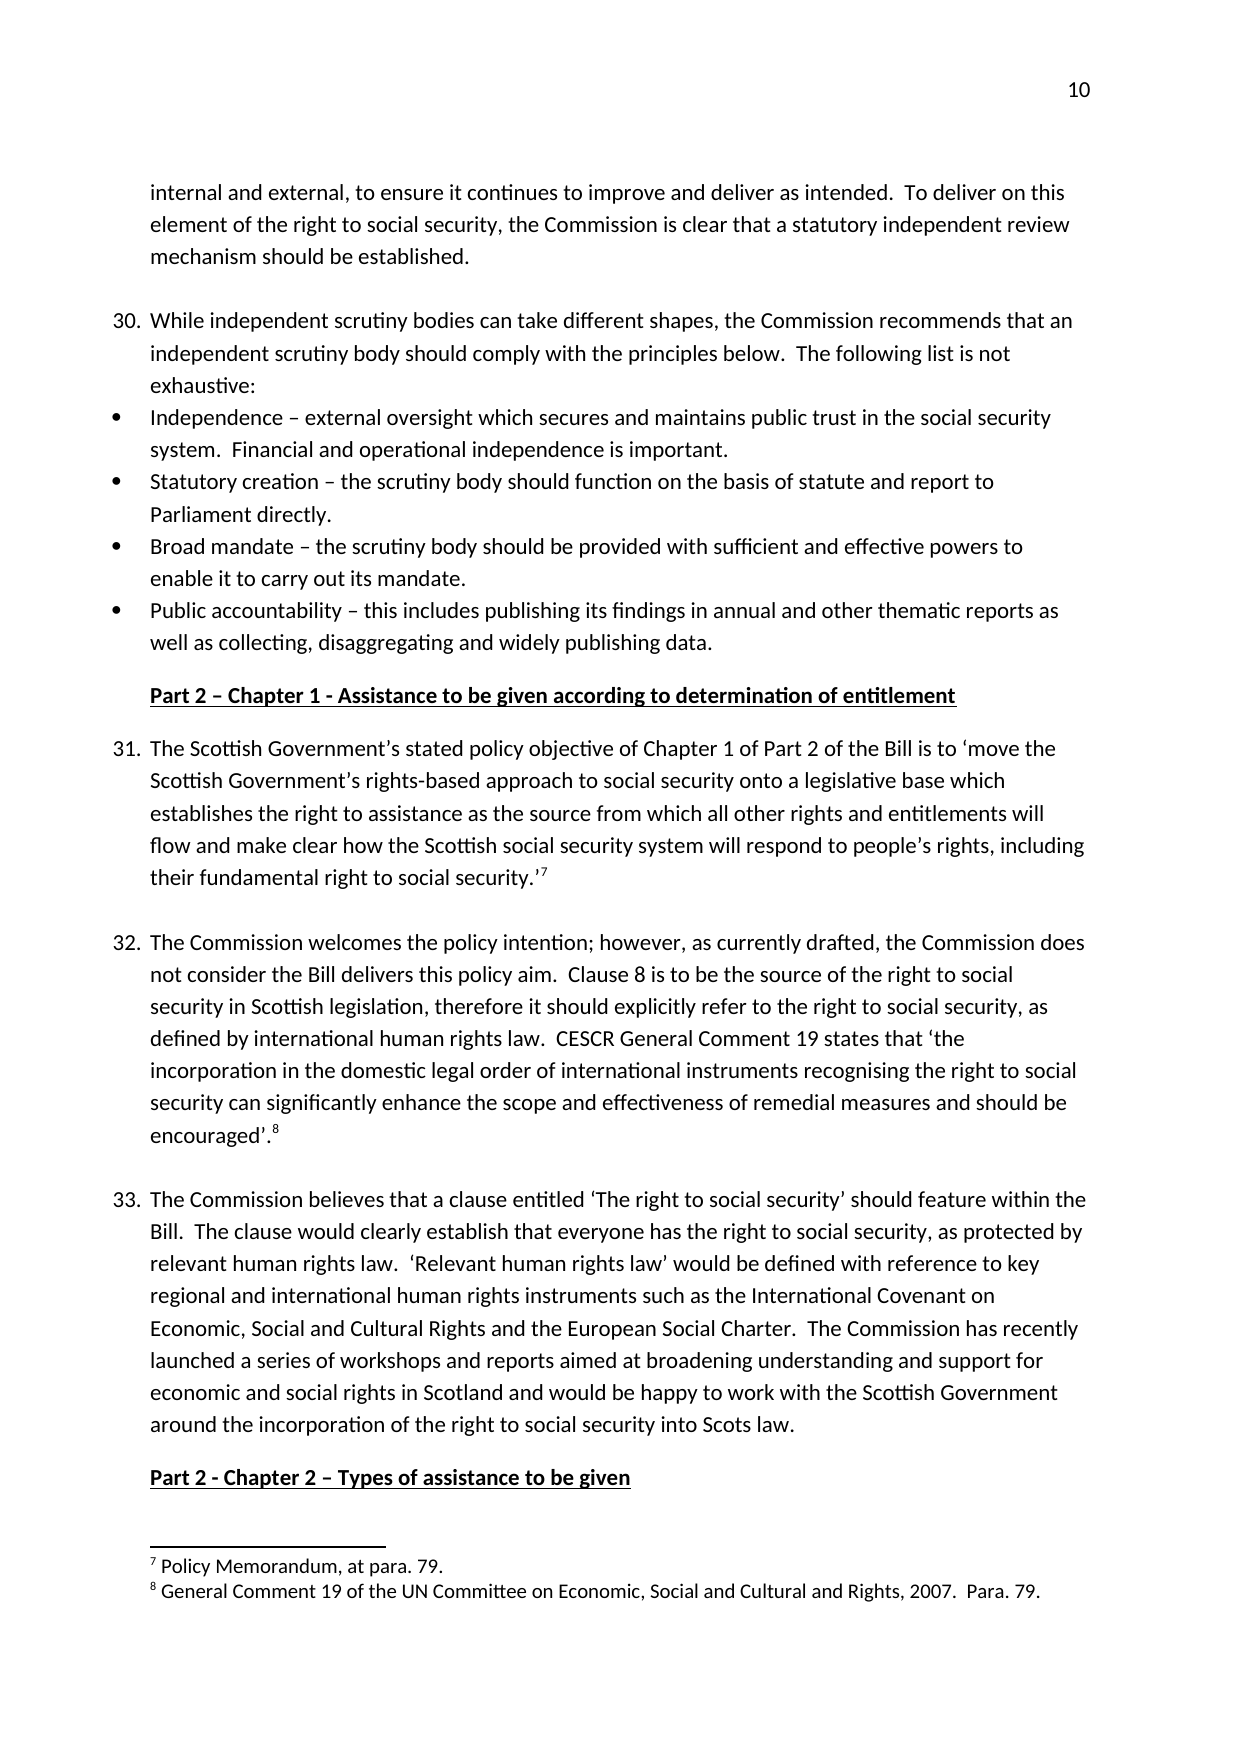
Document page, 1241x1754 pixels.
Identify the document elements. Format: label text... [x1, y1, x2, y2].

text Part 2 - Chapter 2 – Types of assistance to be given [150, 1463, 1090, 1491]
list Broad mandate – the scrutiny body should be provided with sufficient and effective powers to enable it to carry out its mandate. [112, 532, 1090, 592]
list Public accountability – this includes publishing its findings in annual and other thematic reports as well as collecting, disaggregating and widely publishing data. [112, 596, 1090, 656]
list The Commission believes that a clause entitled ‘The right to social security’ should feature within the Bill. The clause would clearly establish that everyone has the right to social security, as protected by relevant human rights law. ‘Relevant human rights law’ would be defined with reference to key regional and international human rights instruments such as the International Covenant on Economic, Social and Cultural Rights and the European Social Charter. The Commission has recently launched a series of workshops and reports aimed at broadening understanding and support for economic and social rights in Scotland and would be happy to work with the Scottish Government around the incorporation of the right to social security into Scots law. [112, 1185, 1090, 1438]
list The Commission welcomes the policy intention; however, as currently drafted, the Commission does not consider the Bill delivers this policy aim. Clause 8 is to be the source of the right to social security in Scottish legislation, therefore it should explicitly refer to the right to social security, as defined by international human rights law. CESCR General Comment 19 states that ‘the incorporation in the domestic legal order of international instruments recognising the right to social security can significantly enhance the scope and effectiveness of remedial measures and should be encouraged’. [112, 928, 1090, 1149]
text Part 2 – Chapter 1 - Assistance to be given according to determination of entitlement [150, 681, 1090, 709]
list Statutory creation – the scrutiny body should function on the basis of statute and report to Parliament directly. [112, 467, 1090, 528]
list Independence – external oversight which secures and maintains public trust in the social security system. Financial and operational independence is important. [112, 403, 1090, 463]
list While independent scrutiny bodies can take different shapes, the Commission recommends that an independent scrutiny body should comply with the principles below. The following list is not exhaustive: [112, 307, 1090, 399]
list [112, 178, 1090, 270]
list The Scottish Government’s stated policy objective of Chapter 1 of Part 2 of the Bill is to ‘move the Scottish Government’s rights-based approach to social security onto a legislative base which establishes the right to assistance as the source from which all other rights and entitlements will flow and make clear how the Scottish social security system will respond to people’s rights, including their fundamental right to social security.’ [112, 734, 1090, 891]
